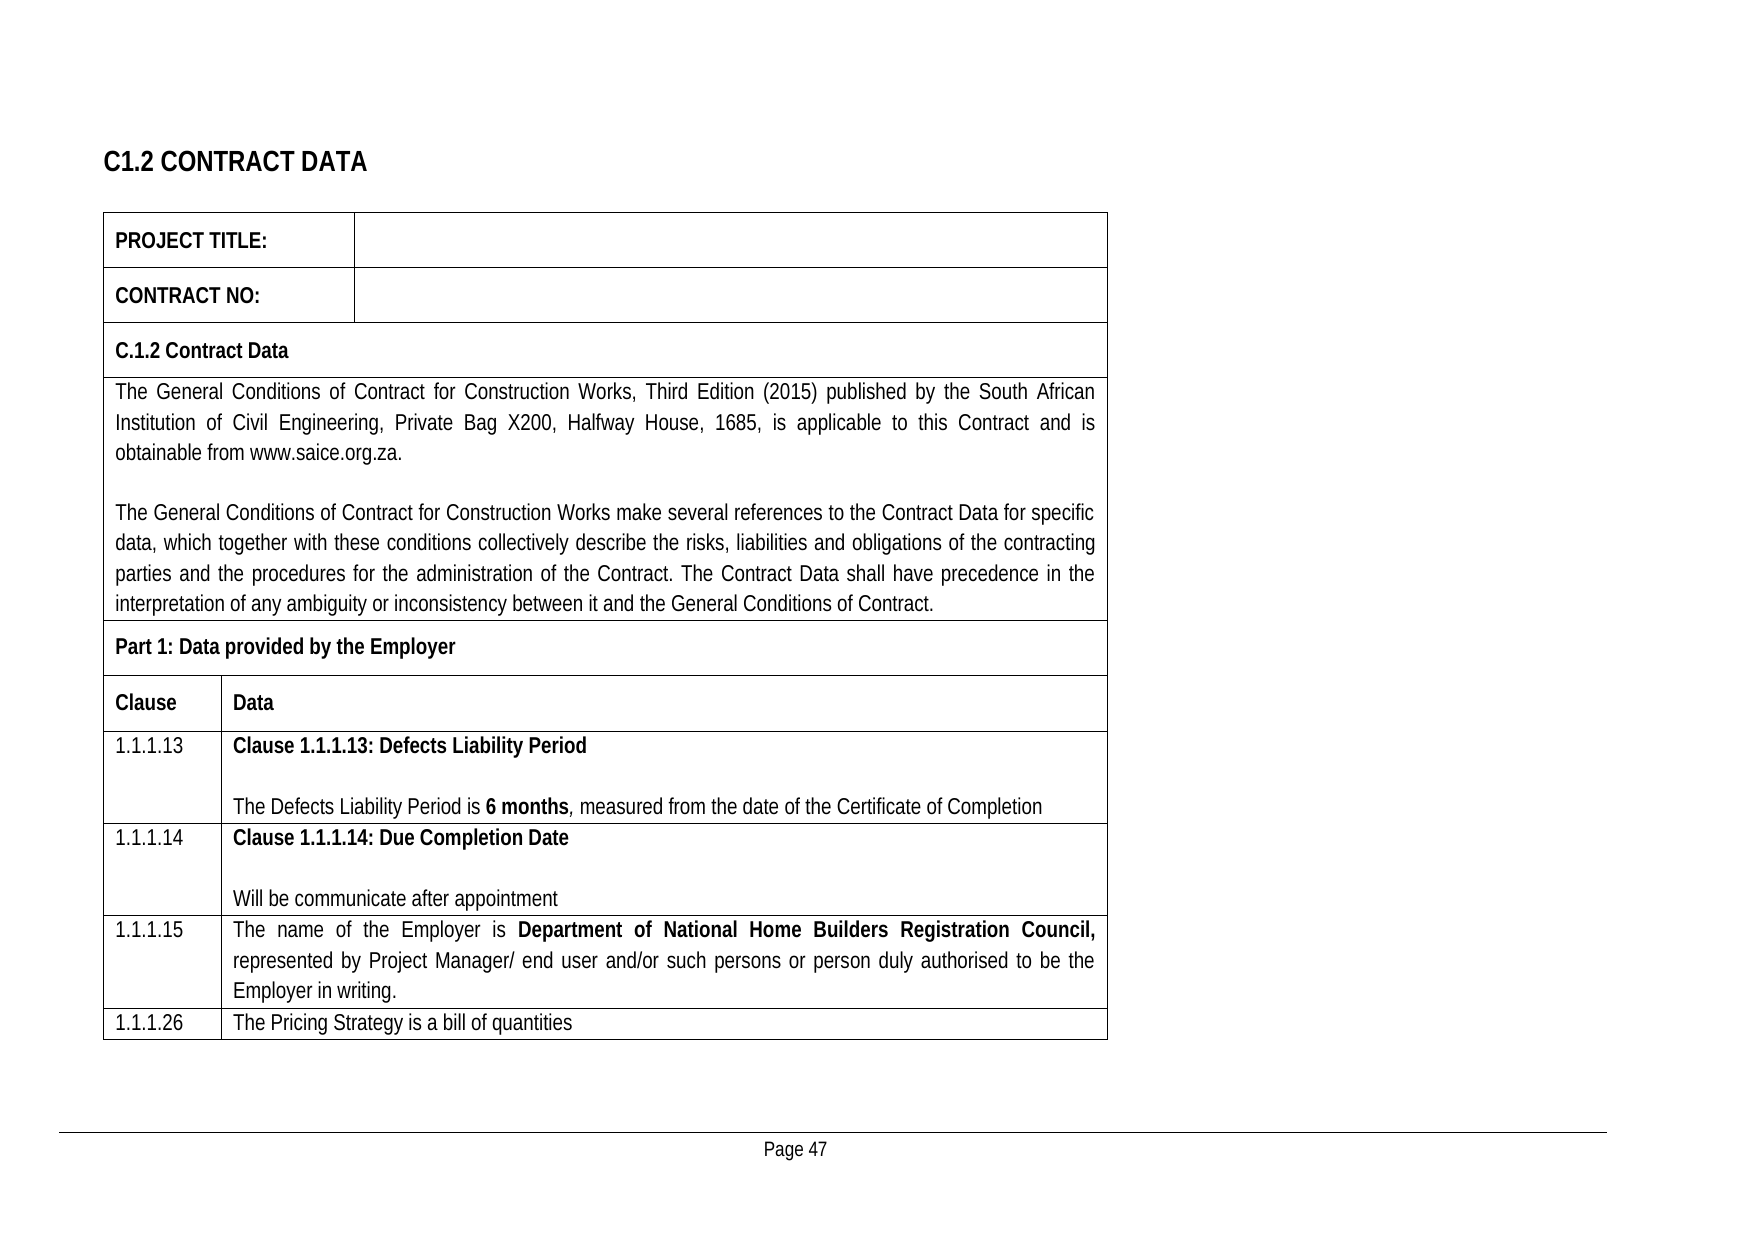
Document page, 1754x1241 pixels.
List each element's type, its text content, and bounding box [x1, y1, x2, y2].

table_cell Clause [104, 676, 221, 731]
table_header PROJECT TITLE: [104, 213, 354, 267]
table_cell The Pricing Strategy is a bill of quantities [222, 1009, 1107, 1039]
table_cell 1.1.1.15 [104, 916, 221, 1007]
table_cell C.1.2 Contract Data [104, 323, 1107, 377]
table_cell 1.1.1.26 [104, 1009, 221, 1039]
table_cell The name of the Employer is Department of National Home Builders Registration Council, represented by Project Manager/ end user and/or such persons or person duly authorised to be the Employer in writing. [222, 916, 1107, 1007]
subtitle C1.2 CONTRACT DATA [103, 144, 1562, 177]
table_cell Clause 1.1.1.14: Due Completion Date Will be communicate after appointment [222, 824, 1107, 915]
table_cell 1.1.1.14 [104, 824, 221, 915]
table_header [355, 213, 1107, 267]
table_cell 1.1.1.13 [104, 732, 221, 823]
table_cell The General Conditions of Contract for Construction Works, Third Edition (2015) published by the South African Institution of Civil Engineering, Private Bag X200, Halfway House, 1685, is applicable to this Contract and is obtainable from www.saice.org.za. The General Conditions of Contract for Construction Works make several references to the Contract Data for specific data, which together with these conditions collectively describe the risks, liabilities and obligations of the contracting parties and the procedures for the administration of the Contract. The Contract Data shall have precedence in the interpretation of any ambiguity or inconsistency between it and the General Conditions of Contract. [104, 378, 1107, 620]
table_cell Clause 1.1.1.13: Defects Liability Period The Defects Liability Period is 6 months, measured from the date of the Certificate of Completion [222, 732, 1107, 823]
table_cell CONTRACT NO: [104, 268, 354, 322]
table_cell [355, 268, 1107, 322]
table_cell Data [222, 676, 1107, 731]
table_cell Part 1: Data provided by the Employer [104, 621, 1107, 675]
